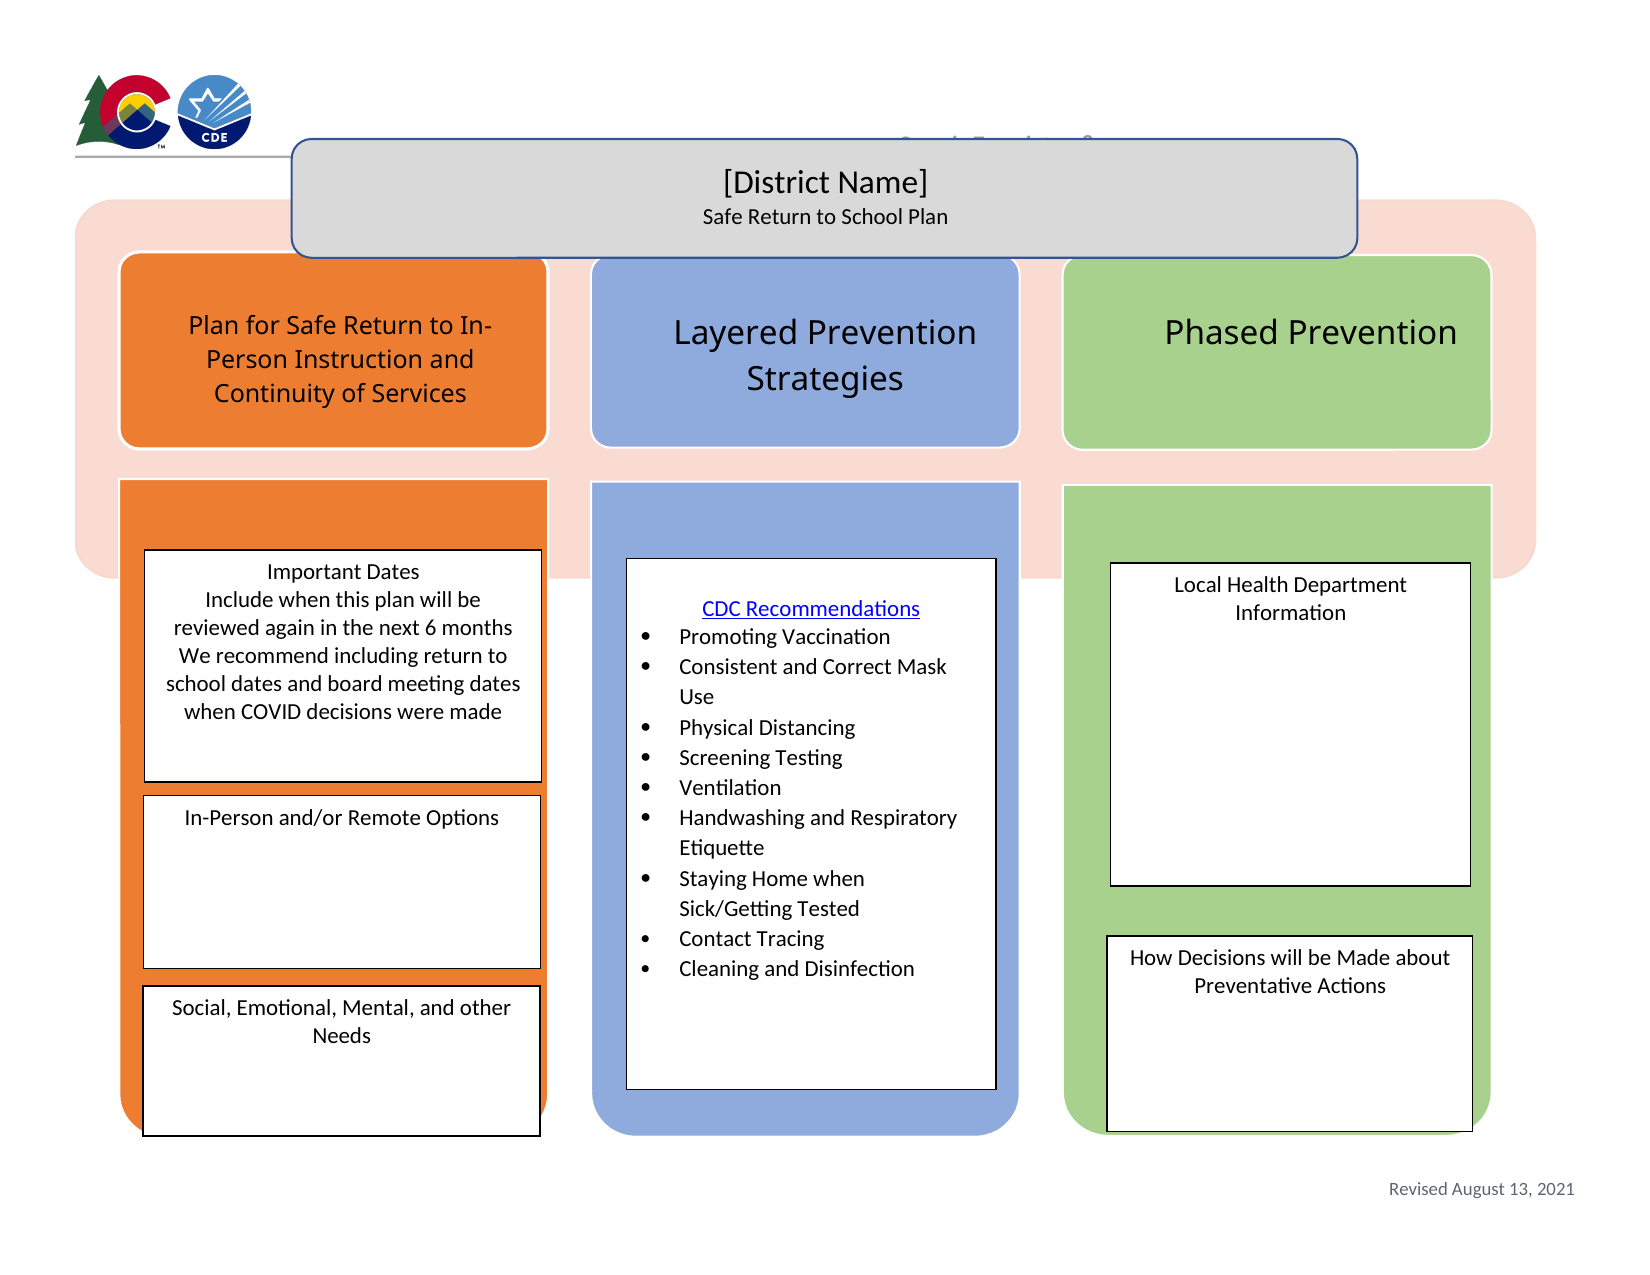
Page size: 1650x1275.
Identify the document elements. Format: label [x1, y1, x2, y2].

picture [75, 75, 252, 150]
